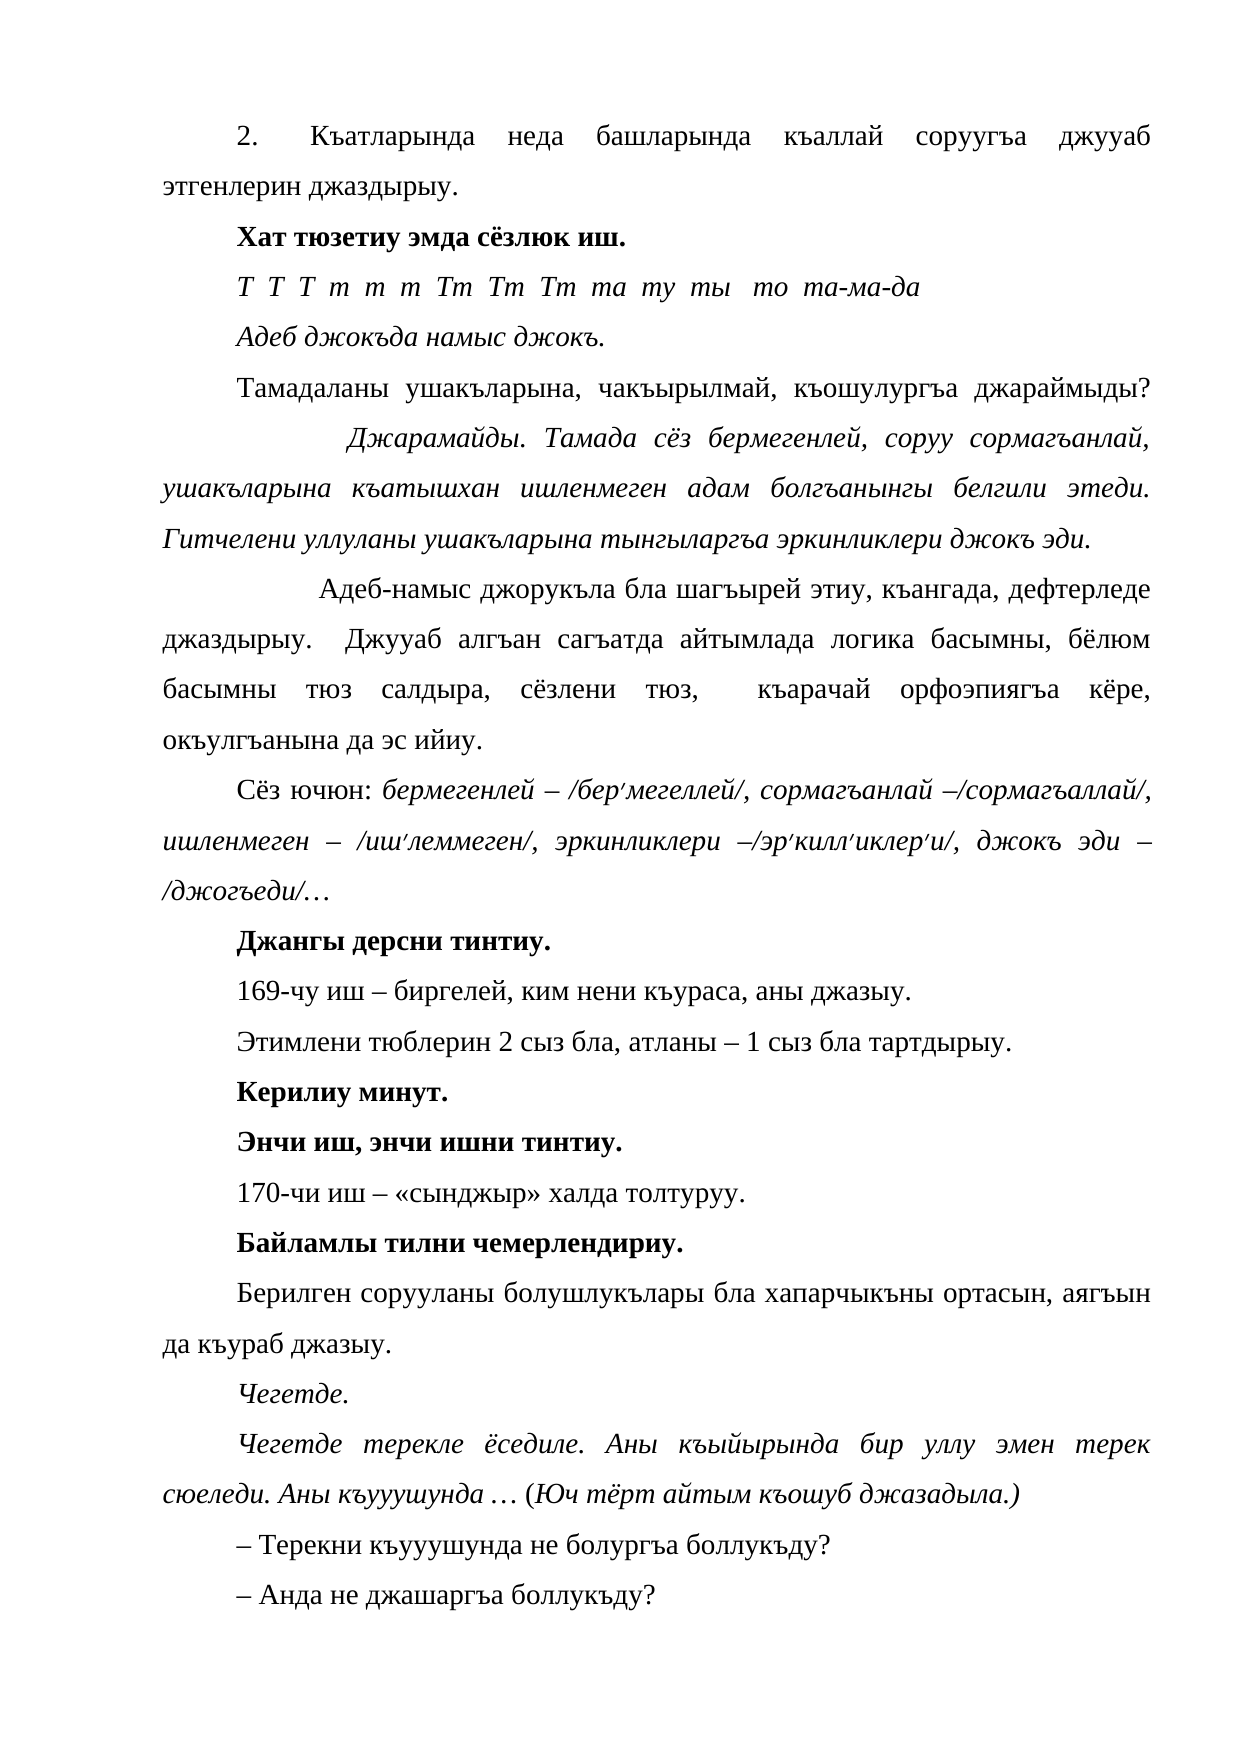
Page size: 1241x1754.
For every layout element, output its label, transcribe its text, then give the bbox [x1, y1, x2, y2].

text Чегетде. [162, 1376, 1152, 1409]
text Т Т Т т т т Тт Тт Тт та ту ты то та-ма-да [162, 269, 1152, 303]
text Этимлени тюблерин 2 сыз бла, атланы – 1 сыз бла тартдырыу. [162, 1024, 1152, 1057]
text Берилген сорууланы болушлукълары бла хапарчыкъны ортасын, аягъын да къураб джазыу. [162, 1275, 1152, 1359]
text Джангы дерсни тинтиу. [162, 923, 1152, 957]
text Байламлы тилни чемерлендириу. [162, 1225, 1152, 1259]
text Керилиу минут. [162, 1074, 1152, 1108]
text – Терекни къууушунда не болургъа боллукъду? [162, 1527, 1152, 1561]
text Тамадаланы ушакъларына, чакъырылмай, къошулургъа джараймыды? Джарамайды. Тамада сёз бермегенлей, соруу сормагъанлай, ушакъларына къатышхан ишленмеген адам болгъанынгы белгили этеди. Гитчелени уллуланы ушакъларына тынгыларгъа эркинликлери джокъ эди. [162, 370, 1152, 554]
text – Анда не джашаргъа боллукъду? [162, 1577, 1152, 1611]
text Сёз ючюн: бермегенлей – /бер׳мегеллей/, сормагъанлай –/сормагъаллай/, ишленмеген – /иш׳леммеген/, эркинликлери –/эр׳килл׳иклер׳и/, джокъ эди – /джогъеди/… [162, 772, 1152, 906]
text Адеб джокъда намыс джокъ. [162, 319, 1152, 353]
text Чегетде терекле ёседиле. Аны къыйырында бир уллу эмен терек сюеледи. Аны къууушунда … (Юч тёрт айтым къошуб джазадыла.) [162, 1426, 1152, 1510]
list Къатларында неда башларында къаллай соруугъа джууаб этгенлерин джаздырыу. [162, 118, 1152, 202]
text 169-чу иш – биргелей, ким нени къураса, аны джазыу. [162, 973, 1152, 1007]
text Энчи иш, энчи ишни тинтиу. [162, 1124, 1152, 1158]
text 170-чи иш – «сынджыр» халда толтуруу. [162, 1175, 1152, 1208]
text Хат тюзетиу эмда сёзлюк иш. [162, 219, 1152, 252]
text Адеб-намыс джорукъла бла шагъырей этиу, къангада, дефтерледе джаздырыу. Джууаб алгъан сагъатда айтымлада логика басымны, бёлюм басымны тюз салдыра, сёзлени тюз, къарачай орфоэпиягъа кёре, окъулгъанына да эс ийиу. [162, 571, 1152, 756]
